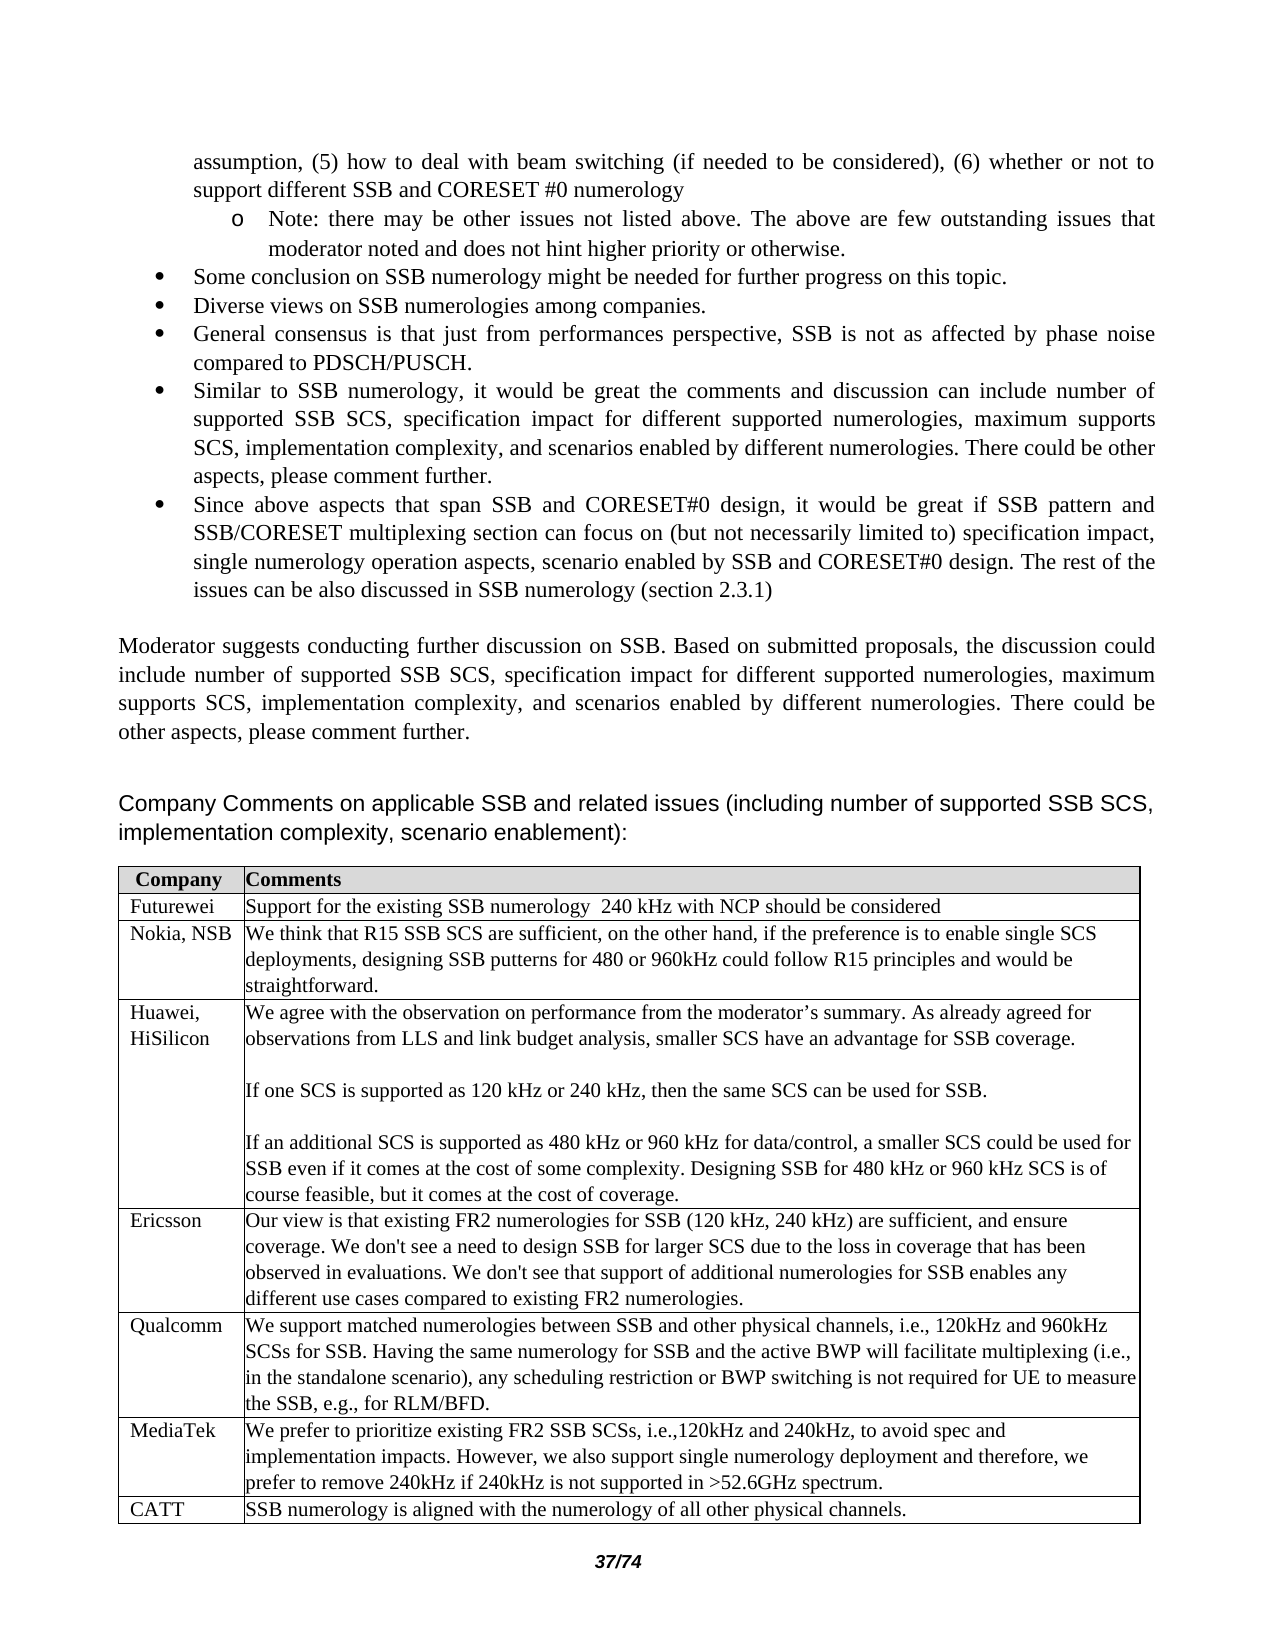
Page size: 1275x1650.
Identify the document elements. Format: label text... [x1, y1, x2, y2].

table_cell We think that R15 SSB SCS are sufficient, on the other hand, if the preference is to enable single SCS deployments, designing SSB putterns for 480 or 960kHz could follow R15 principles and would be straightforward. [245, 921, 1139, 999]
table_cell Huawei, HiSilicon [119, 1000, 244, 1207]
list Diverse views on SSB numerologies among companies. [156, 292, 1157, 318]
table_cell We agree with the observation on performance from the moderator’s summary. As already agreed for observations from LLS and link budget analysis, smaller SCS have an advantage for SSB coverage. If one SCS is supported as 120 kHz or 240 kHz, then the same SCS can be used for SSB. If an additional SCS is supported as 480 kHz or 960 kHz for data/control, a smaller SCS could be used for SSB even if it comes at the cost of some complexity. Designing SSB for 480 kHz or 960 kHz SCS is of course feasible, but it comes at the cost of coverage. [245, 1000, 1139, 1207]
table_cell Nokia, NSB [119, 921, 244, 999]
text Moderator suggests conducting further discussion on SSB. Based on submitted proposals, the discussion could include number of supported SSB SCS, specification impact for different supported numerologies, maximum supports SCS, implementation complexity, and scenarios enabled by different numerologies. There could be other aspects, please comment further. [118, 632, 1157, 744]
table_cell Support for the existing SSB numerology 240 kHz with NCP should be considered [245, 894, 1139, 920]
table_cell Qualcomm [119, 1313, 244, 1417]
table_cell MediaTek [119, 1418, 244, 1496]
table_header Company [119, 867, 244, 893]
list Some conclusion on SSB numerology might be needed for further progress on this topic. [156, 263, 1157, 290]
list Note: there may be other issues not listed above. The above are few outstanding issues that moderator noted and does not hint higher priority or otherwise. [231, 204, 1157, 261]
list Since above aspects that span SSB and CORESET#0 design, it would be great if SSB pattern and SSB/CORESET multiplexing section can focus on (but not necessarily limited to) specification impact, single numerology operation aspects, scenario enabled by SSB and CORESET#0 design. The rest of the issues can be also discussed in SSB numerology (section 2.3.1) [156, 491, 1157, 602]
subtitle Company Comments on applicable SSB and related issues (including number of supported SSB SCS, implementation complexity, scenario enablement): [118, 790, 1157, 845]
list Similar to SSB numerology, it would be great the comments and discussion can include number of supported SSB SCS, specification impact for different supported numerologies, maximum supports SCS, implementation complexity, and scenarios enabled by different numerologies. There could be other aspects, please comment further. [156, 377, 1157, 489]
table_cell Our view is that existing FR2 numerologies for SSB (120 kHz, 240 kHz) are sufficient, and ensure coverage. We don't see a need to design SSB for larger SCS due to the loss in coverage that has been observed in evaluations. We don't see that support of additional numerologies for SSB enables any different use cases compared to existing FR2 numerologies. [245, 1209, 1139, 1312]
table_cell We prefer to prioritize existing FR2 SSB SCSs, i.e.,120kHz and 240kHz, to avoid spec and implementation impacts. However, we also support single numerology deployment and therefore, we prefer to remove 240kHz if 240kHz is not supported in >52.6GHz spectrum. [245, 1418, 1139, 1496]
list General consensus is that just from performances perspective, SSB is not as affected by phase noise compared to PDSCH/PUSCH. [156, 320, 1157, 375]
table_cell SSB numerology is aligned with the numerology of all other physical channels. [245, 1497, 1139, 1523]
table_cell We support matched numerologies between SSB and other physical channels, i.e., 120kHz and 960kHz SCSs for SSB. Having the same numerology for SSB and the active BWP will facilitate multiplexing (i.e., in the standalone scenario), any scheduling restriction or BWP switching is not required for UE to measure the SSB, e.g., for RLM/BFD. [245, 1313, 1139, 1417]
table_cell Futurewei [119, 894, 244, 920]
table_cell Ericsson [119, 1209, 244, 1312]
table_cell CATT [119, 1497, 244, 1523]
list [156, 148, 1157, 202]
table_header Comments [245, 867, 1139, 893]
